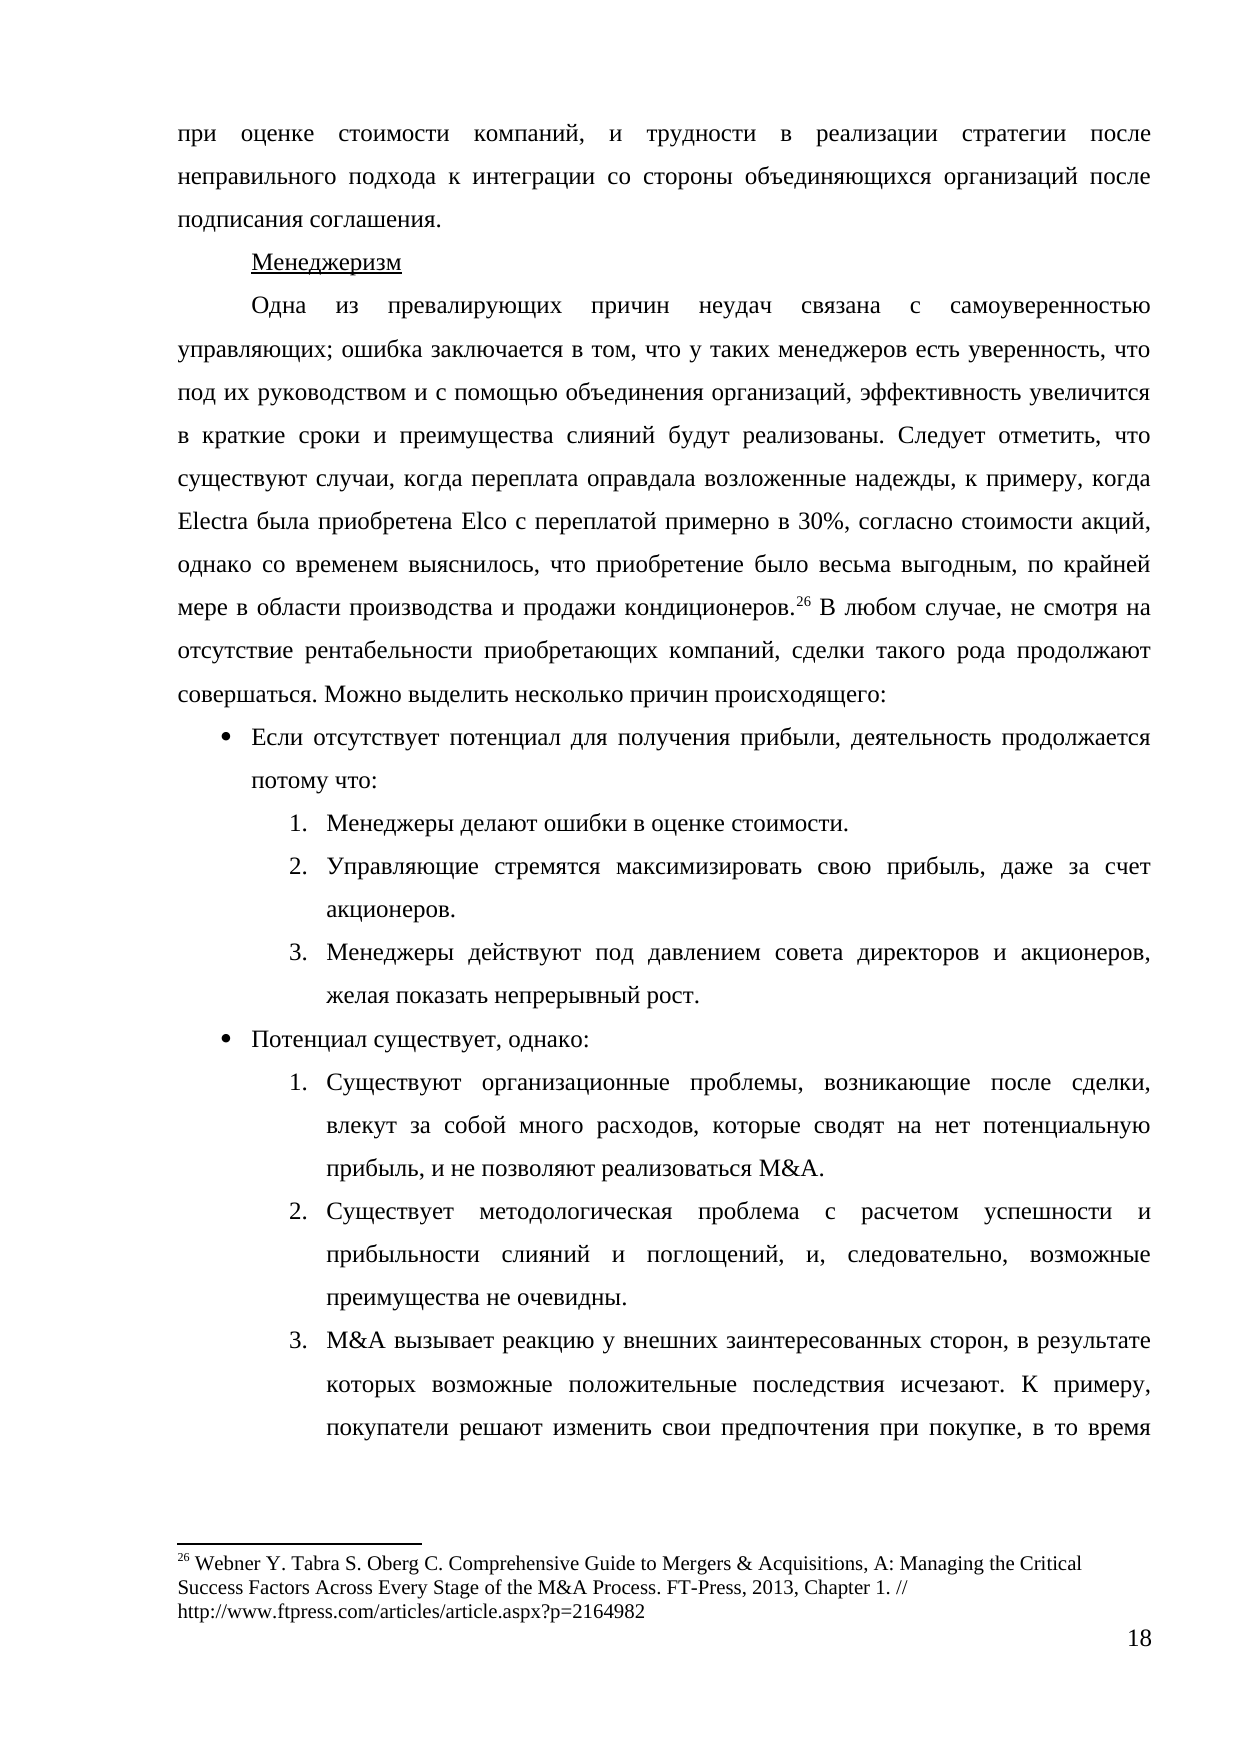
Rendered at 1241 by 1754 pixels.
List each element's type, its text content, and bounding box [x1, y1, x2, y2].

list Потенциал существует, однако: [222, 1024, 1152, 1052]
list Менеджеры действуют под давлением совета директоров и акционеров, желая показать непрерывный рост. [289, 937, 1152, 1009]
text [177, 118, 1152, 233]
list Менеджеры делают ошибки в оценке стоимости. [289, 808, 1152, 837]
list Существует методологическая проблема с расчетом успешности и прибыльности слияний и поглощений, и, следовательно, возможные преимущества не очевидны. [289, 1196, 1152, 1311]
list Управляющие стремятся максимизировать свою прибыль, даже за счет акционеров. [289, 851, 1152, 923]
text Одна из превалирующих причин неудач связана с самоуверенностью управляющих; ошибка заключается в том, что у таких менеджеров есть уверенность, что под их руководством и с помощью объединения организаций, эффективность увеличится в краткие сроки и преимущества слияний будут реализованы. Следует отметить, что существуют случаи, когда переплата оправдала возложенные надежды, к примеру, когда Electra была приобретена Elco с переплатой примерно в 30%, согласно стоимости акций, однако со временем выяснилось, что приобретение было весьма выгодным, по крайней мере в области производства и продажи кондиционеров. В любом случае, не смотря на отсутствие рентабельности приобретающих компаний, сделки такого рода продолжают совершаться. Можно выделить несколько причин происходящего: [177, 291, 1152, 707]
text Менеджеризм [177, 247, 1152, 276]
list Существуют организационные проблемы, возникающие после сделки, влекут за собой много расходов, которые сводят на нет потенциальную прибыль, и не позволяют реализоваться M&A. [289, 1067, 1152, 1182]
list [289, 1326, 1152, 1441]
list Если отсутствует потенциал для получения прибыли, деятельность продолжается потому что: [222, 722, 1152, 794]
